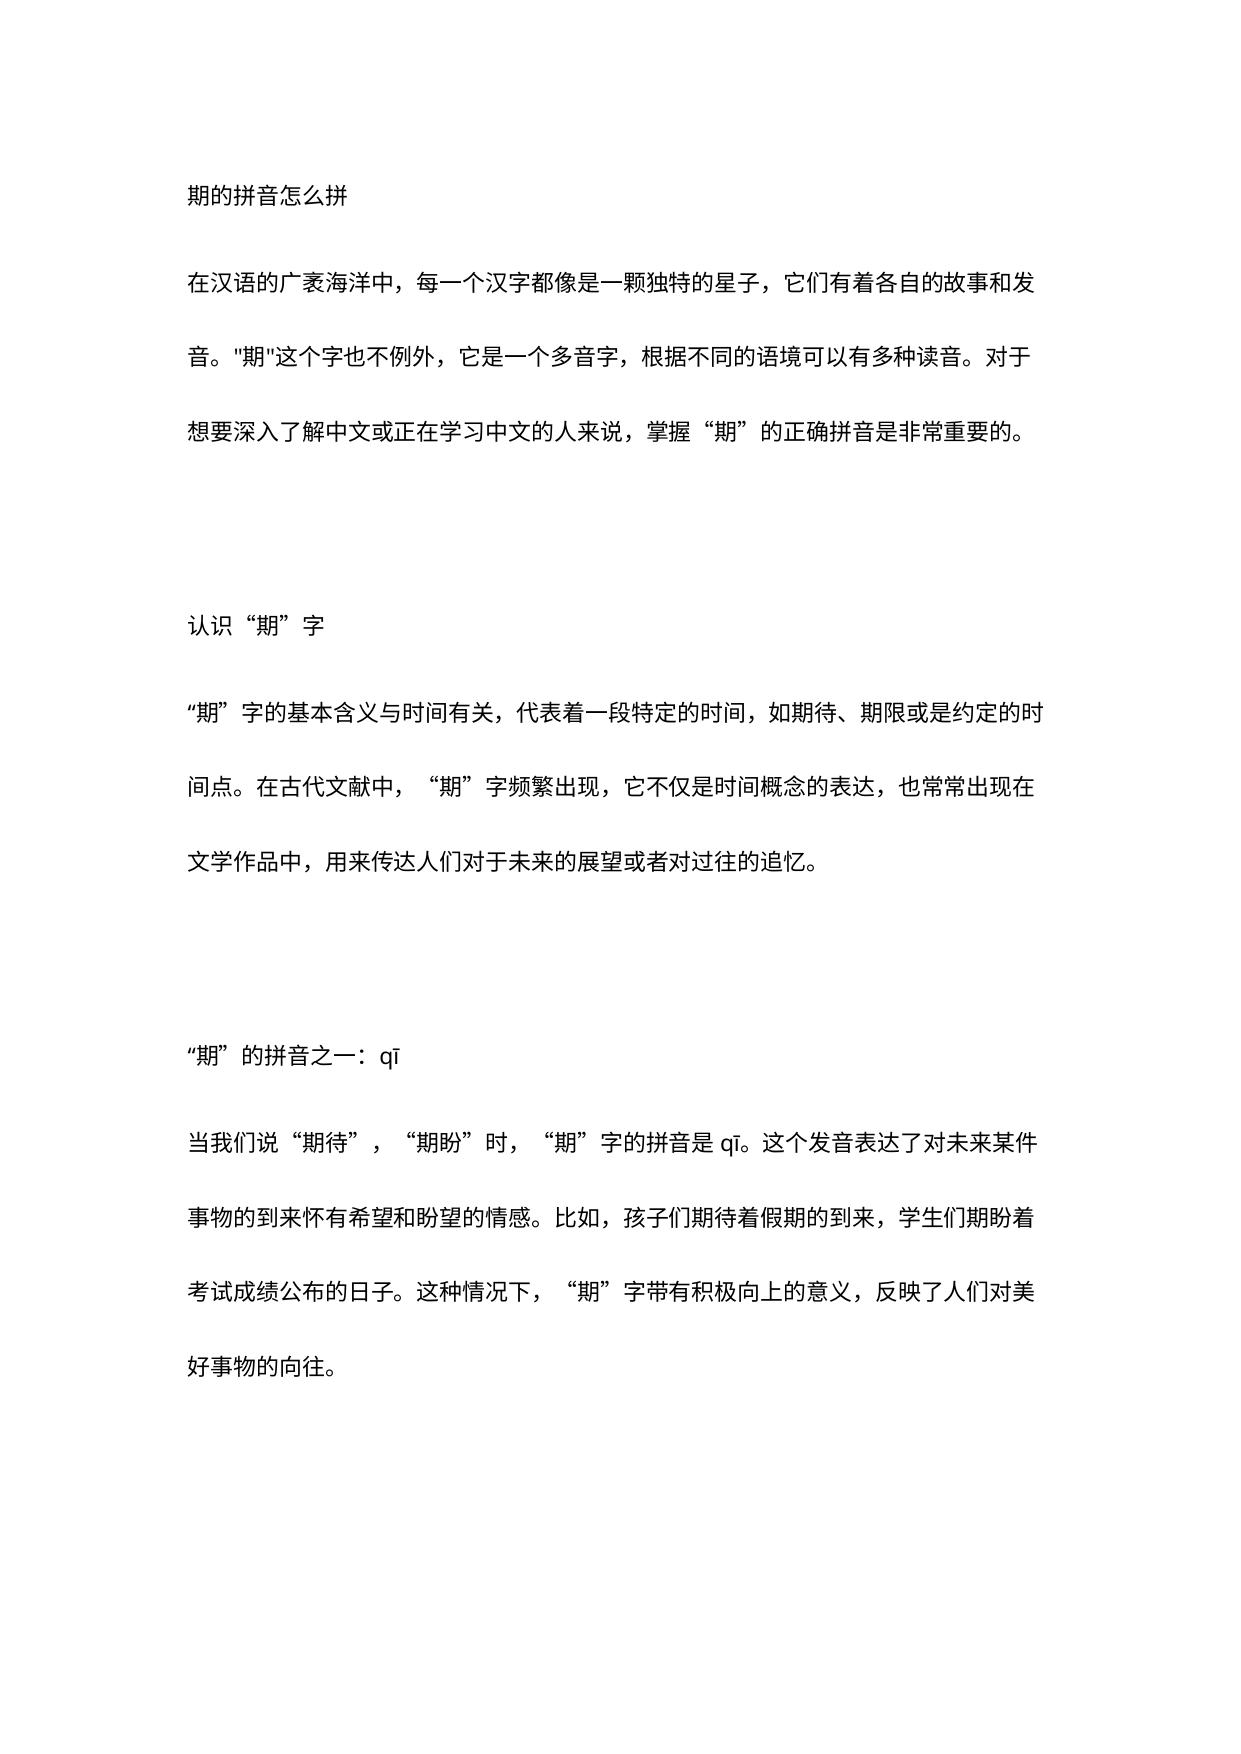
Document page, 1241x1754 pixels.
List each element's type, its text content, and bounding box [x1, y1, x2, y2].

text “期”的拼音之一：qī [187, 1022, 1053, 1087]
text “期”字的基本含义与时间有关，代表着一段特定的时间，如期待、期限或是约定的时间点。在古代文献中，“期”字频繁出现，它不仅是时间概念的表达，也常常出现在文学作品中，用来传达人们对于未来的展望或者对过往的追忆。 [187, 679, 1053, 893]
text 期的拼音怎么拼 [187, 162, 1053, 227]
text 认识“期”字 [187, 592, 1053, 657]
text 当我们说“期待”，“期盼”时，“期”字的拼音是 qī。这个发音表达了对未来某件事物的到来怀有希望和盼望的情感。比如，孩子们期待着假期的到来，学生们期盼着考试成绩公布的日子。这种情况下，“期”字带有积极向上的意义，反映了人们对美好事物的向往。 [187, 1109, 1053, 1398]
text 在汉语的广袤海洋中，每一个汉字都像是一颗独特的星子，它们有着各自的故事和发音。"期"这个字也不例外，它是一个多音字，根据不同的语境可以有多种读音。对于想要深入了解中文或正在学习中文的人来说，掌握“期”的正确拼音是非常重要的。 [187, 248, 1053, 463]
